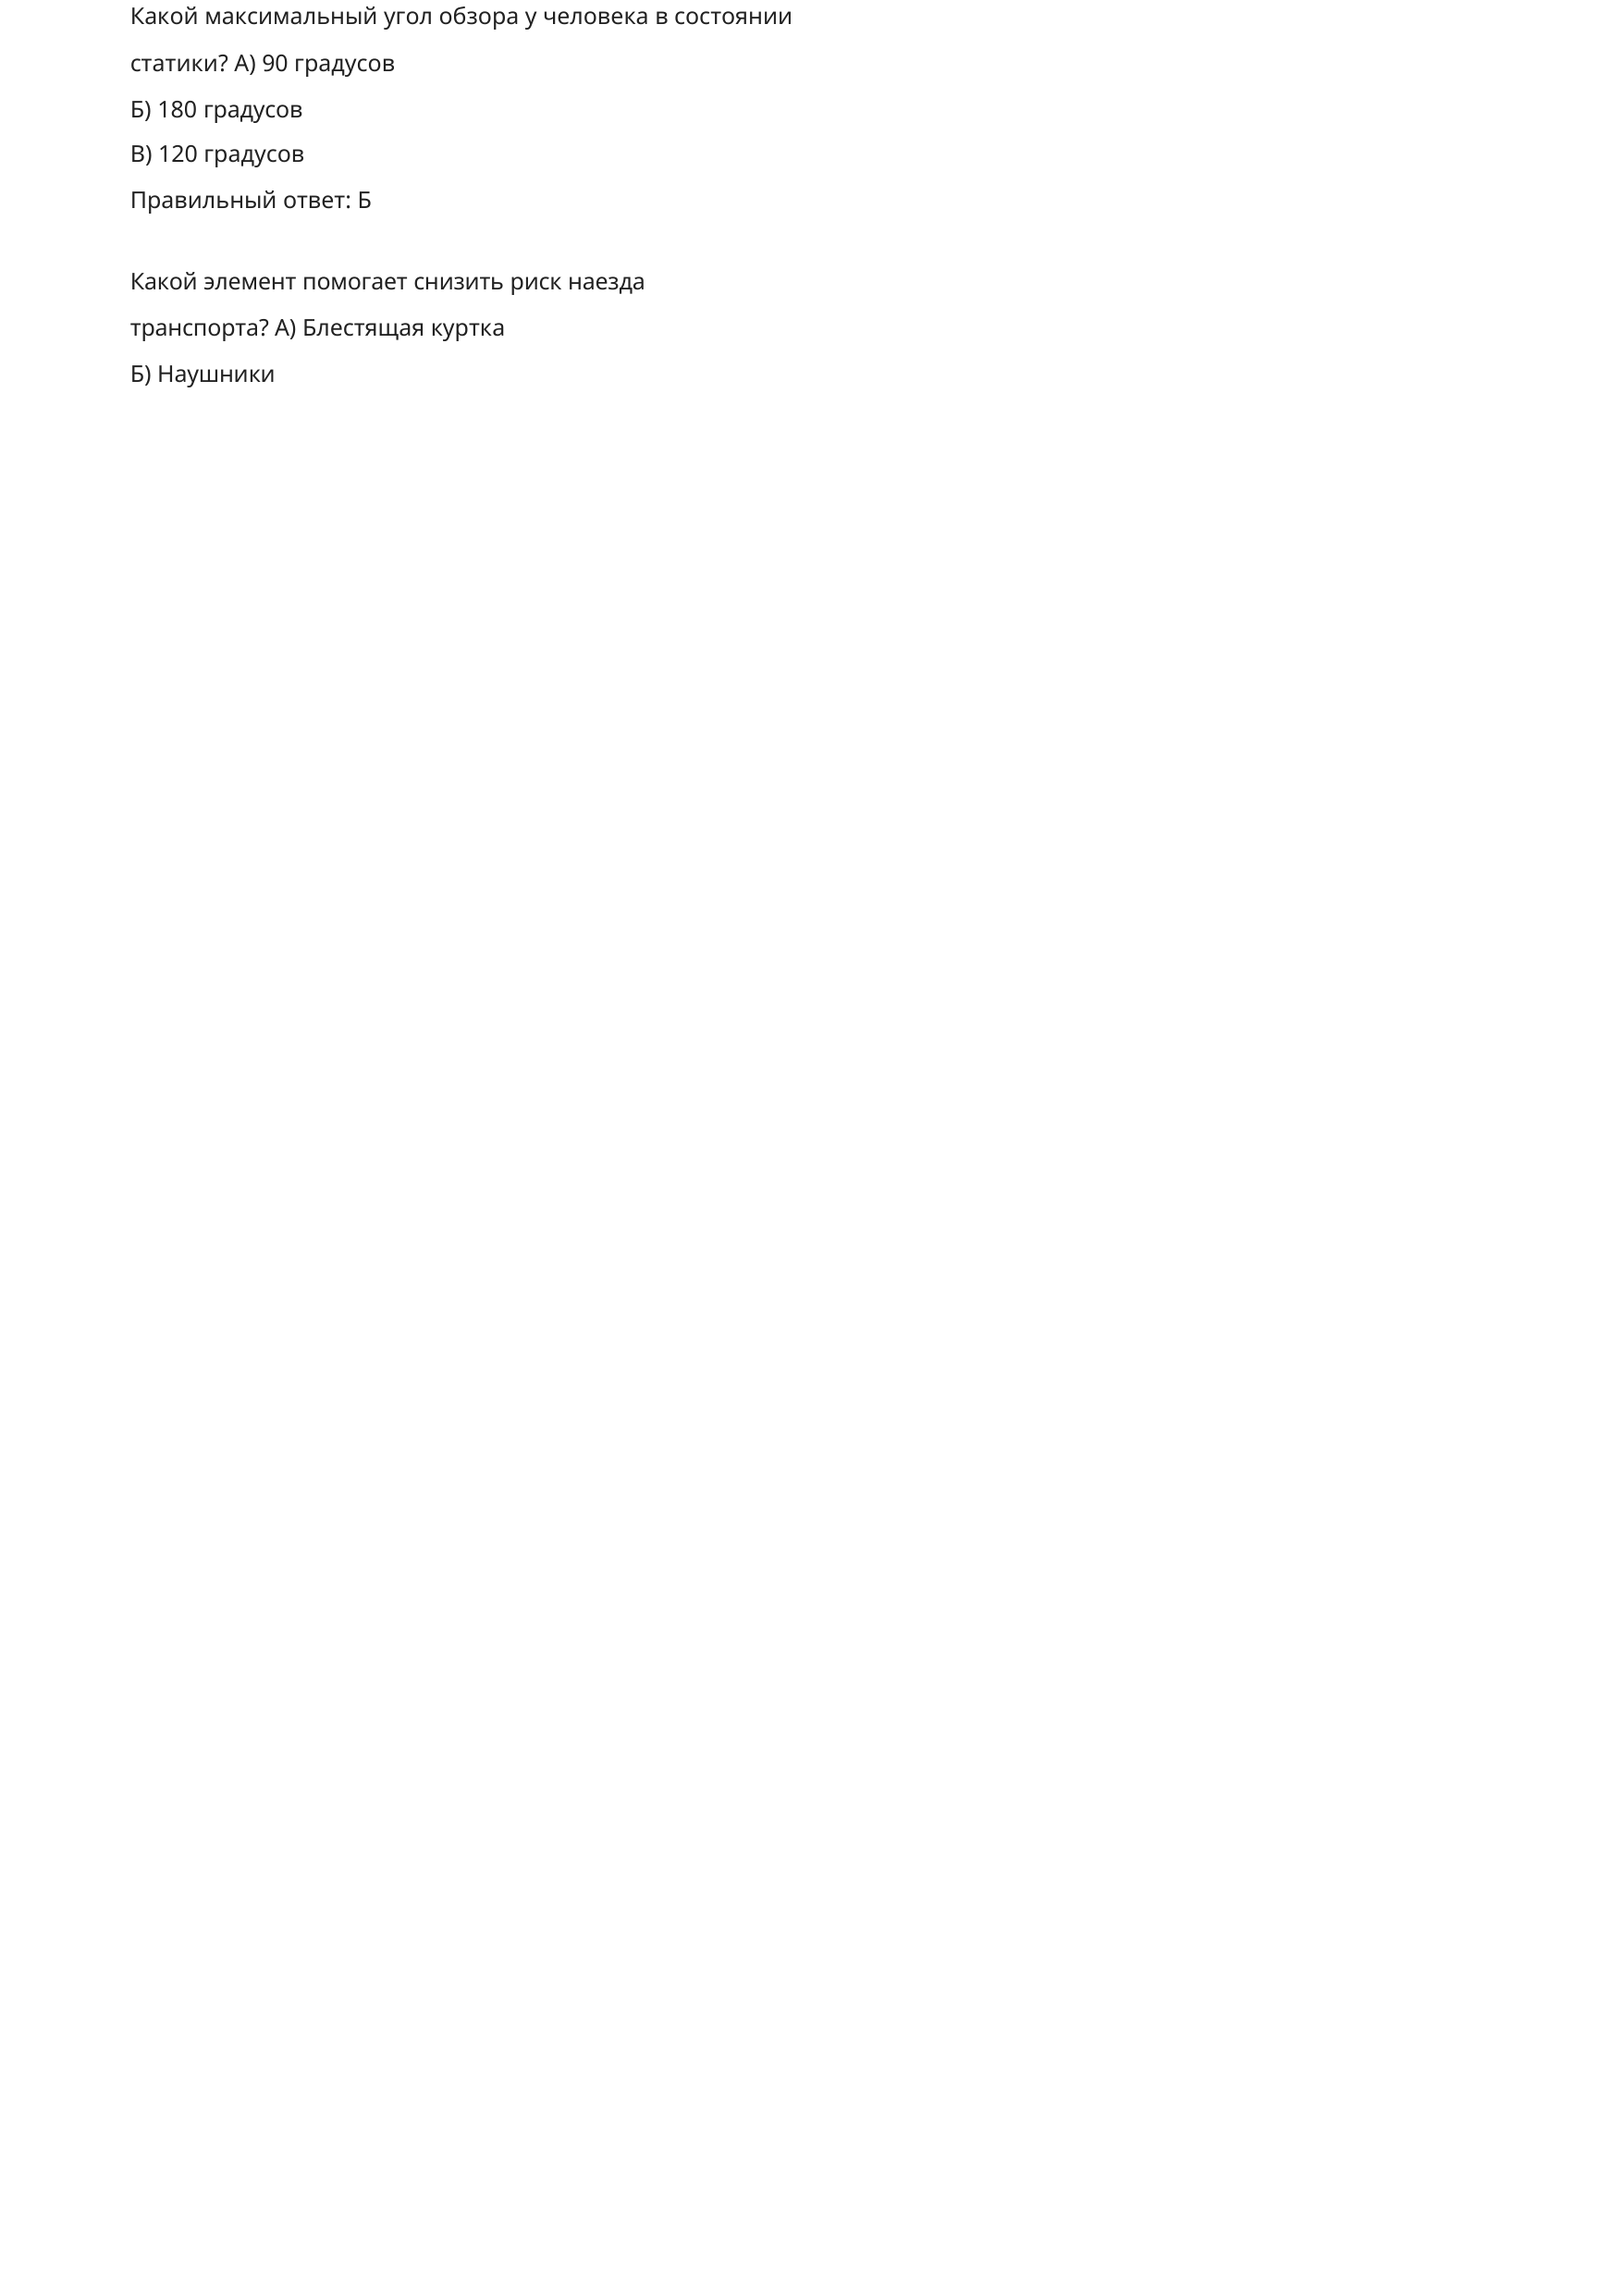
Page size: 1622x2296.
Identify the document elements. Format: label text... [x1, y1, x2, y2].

text Какой элемент помогает снизить риск наезда транспорта? А) Блестящая куртка [130, 264, 759, 343]
text Б) 180 градусов [130, 93, 1622, 125]
text Какой максимальный угол обзора у человека в состоянии статики? А) 90 градусов [130, 0, 860, 78]
text Б) Наушники [130, 358, 1622, 389]
text В) 120 градусов Правильный ответ: Б [130, 138, 397, 215]
